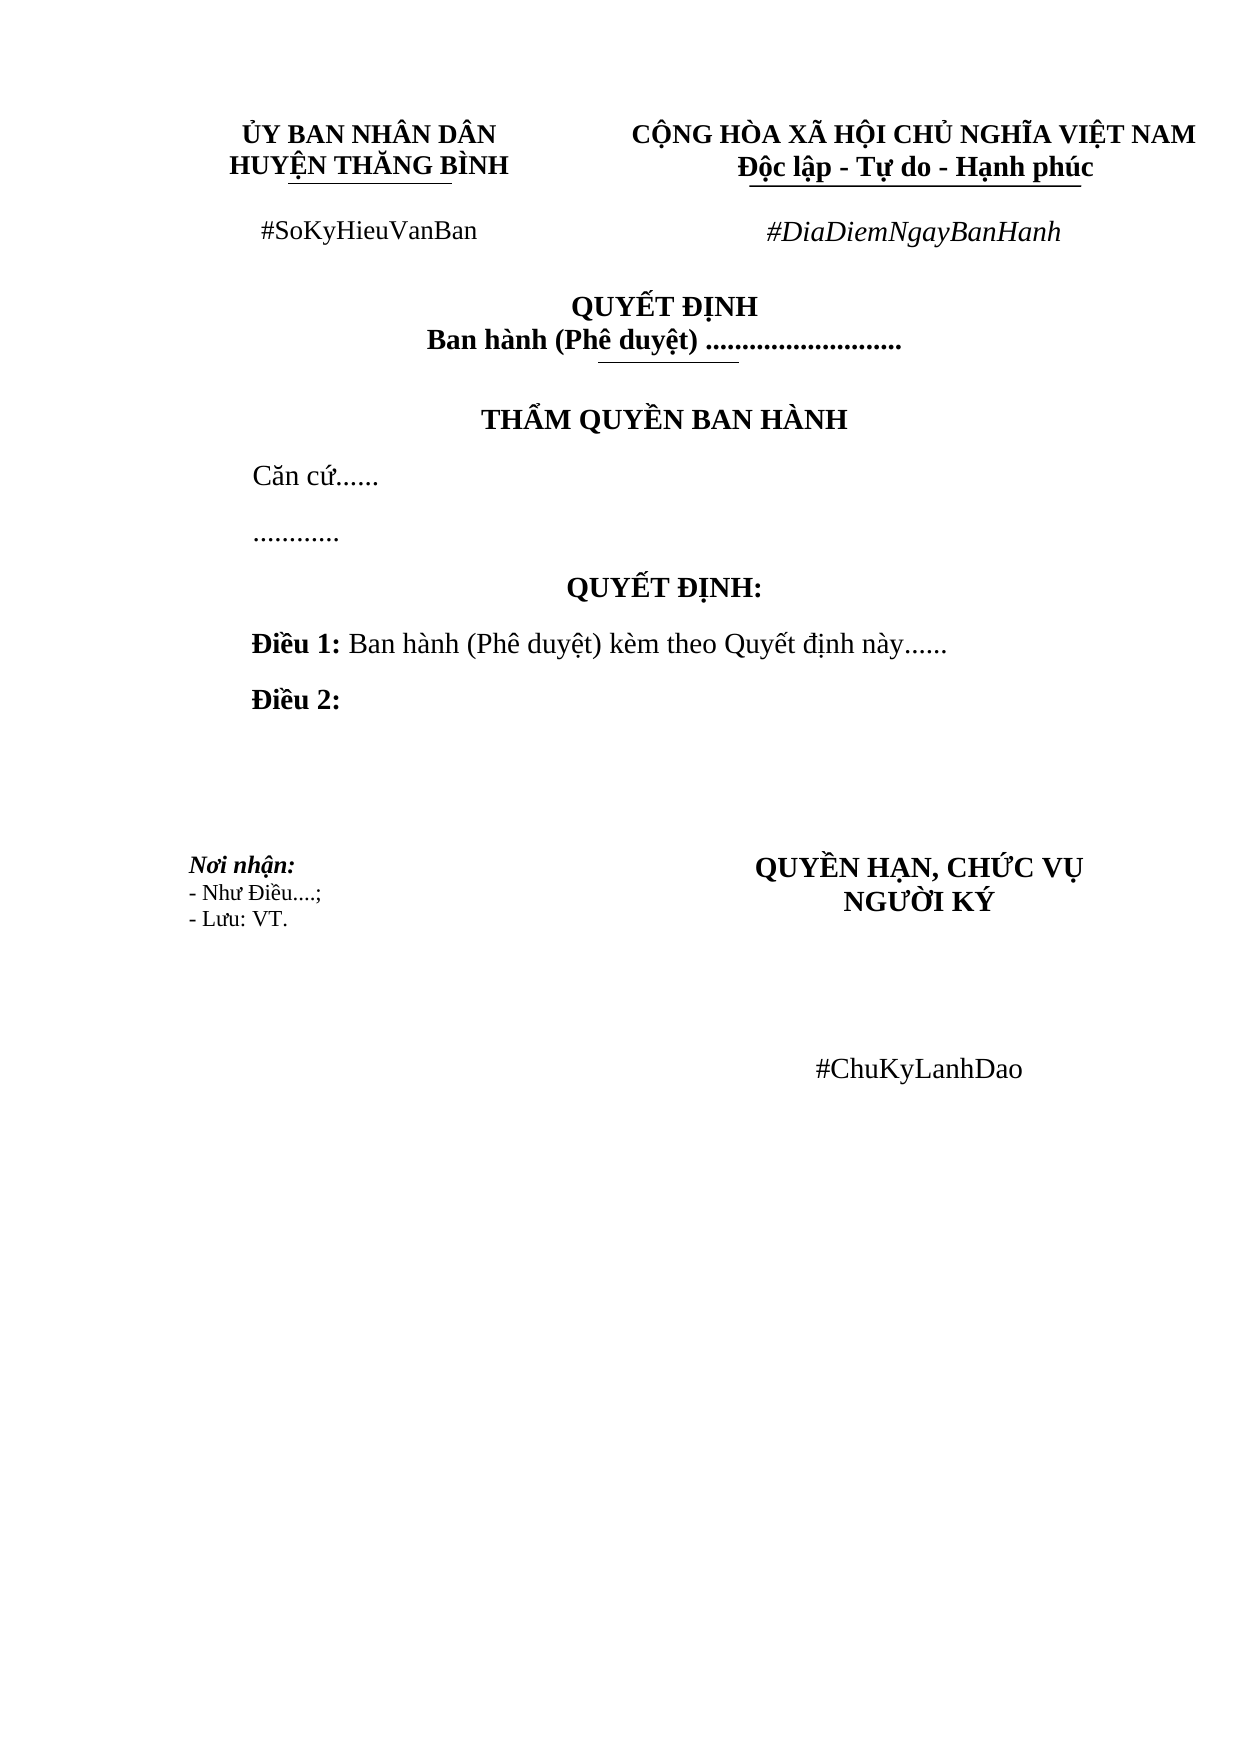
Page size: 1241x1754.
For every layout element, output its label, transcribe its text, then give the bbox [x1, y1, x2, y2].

table_cell #DiaDiemNgayBanHanh [620, 214, 1211, 289]
text QUYẾT ĐỊNH [177, 289, 1152, 322]
text Căn cứ...... [177, 458, 1152, 491]
text ............ [177, 514, 1152, 547]
text Ban hành (Phê duyệt) ........................... [177, 322, 1152, 356]
table_header QUYỀN HẠN, CHỨC VỤ NGƯỜI KÝ #ChuKyLanhDao [690, 850, 1148, 1085]
table_cell #SoKyHieuVanBan [118, 214, 620, 289]
table_header CỘNG HÒA XÃ HỘI CHỦ NGHĨA VIỆT NAM Độc lập - Tự do - Hạnh phúc [620, 118, 1211, 214]
table_header Nơi nhận: - Như Điều....; - Lưu: VT. [177, 850, 690, 1085]
text THẨM QUYỀN BAN HÀNH [177, 402, 1152, 435]
text Điều 1: Ban hành (Phê duyệt) kèm theo Quyết định này...... [177, 626, 1152, 659]
text QUYẾT ĐỊNH: [177, 570, 1152, 603]
table_header ỦY BAN NHÂN DÂN HUYỆN THĂNG BÌNH [118, 118, 620, 214]
text Điều 2: [177, 682, 1152, 716]
